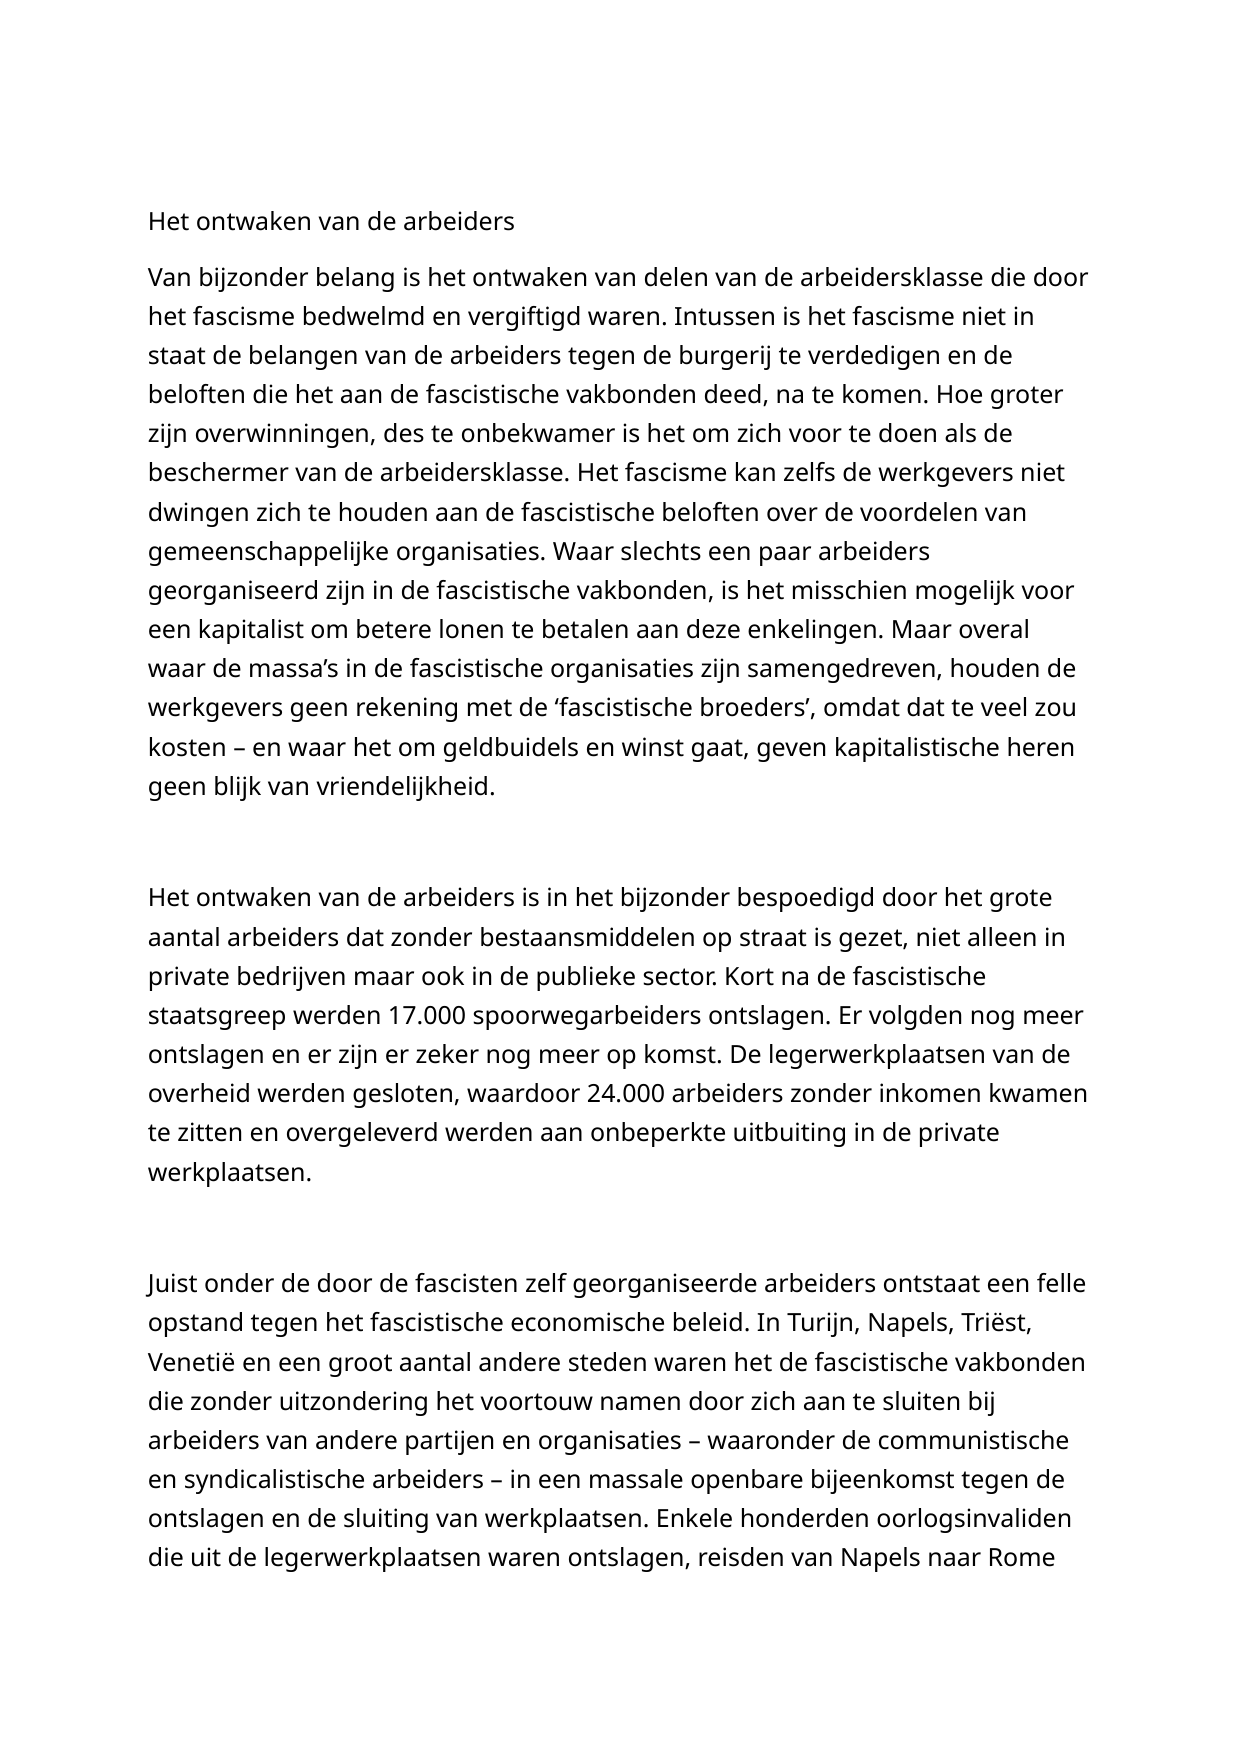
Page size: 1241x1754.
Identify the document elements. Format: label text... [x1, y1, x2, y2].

text Van bijzonder belang is het ontwaken van delen van de arbeidersklasse die door het fascisme bedwelmd en vergiftigd waren. Intussen is het fascisme niet in staat de belangen van de arbeiders tegen de burgerij te verdedigen en de beloften die het aan de fascistische vakbonden deed, na te komen. Hoe groter zijn overwinningen, des te onbekwamer is het om zich voor te doen als de beschermer van de arbeidersklasse. Het fascisme kan zelfs de werkgevers niet dwingen zich te houden aan de fascistische beloften over de voordelen van gemeenschappelijke organisaties. Waar slechts een paar arbeiders georganiseerd zijn in de fascistische vakbonden, is het misschien mogelijk voor een kapitalist om betere lonen te betalen aan deze enkelingen. Maar overal waar de massa’s in de fascistische organisaties zijn samengedreven, houden de werkgevers geen rekening met de ‘fascistische broeders’, omdat dat te veel zou kosten – en waar het om geldbuidels en winst gaat, geven kapitalistische heren geen blijk van vriendelijkheid. [148, 259, 1093, 802]
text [148, 1266, 1093, 1574]
text Het ontwaken van de arbeiders is in het bijzonder bespoedigd door het grote aantal arbeiders dat zonder bestaansmiddelen op straat is gezet, niet alleen in private bedrijven maar ook in de publieke sector. Kort na de fascistische staatsgreep werden 17.000 spoorwegarbeiders ontslagen. Er volgden nog meer ontslagen en er zijn er zeker nog meer op komst. De legerwerkplaatsen van de overheid werden gesloten, waardoor 24.000 arbeiders zonder inkomen kwamen te zitten en overgeleverd werden aan onbeperkte uitbuiting in de private werkplaatsen. [148, 880, 1093, 1188]
text Het ontwaken van de arbeiders [148, 203, 1093, 237]
